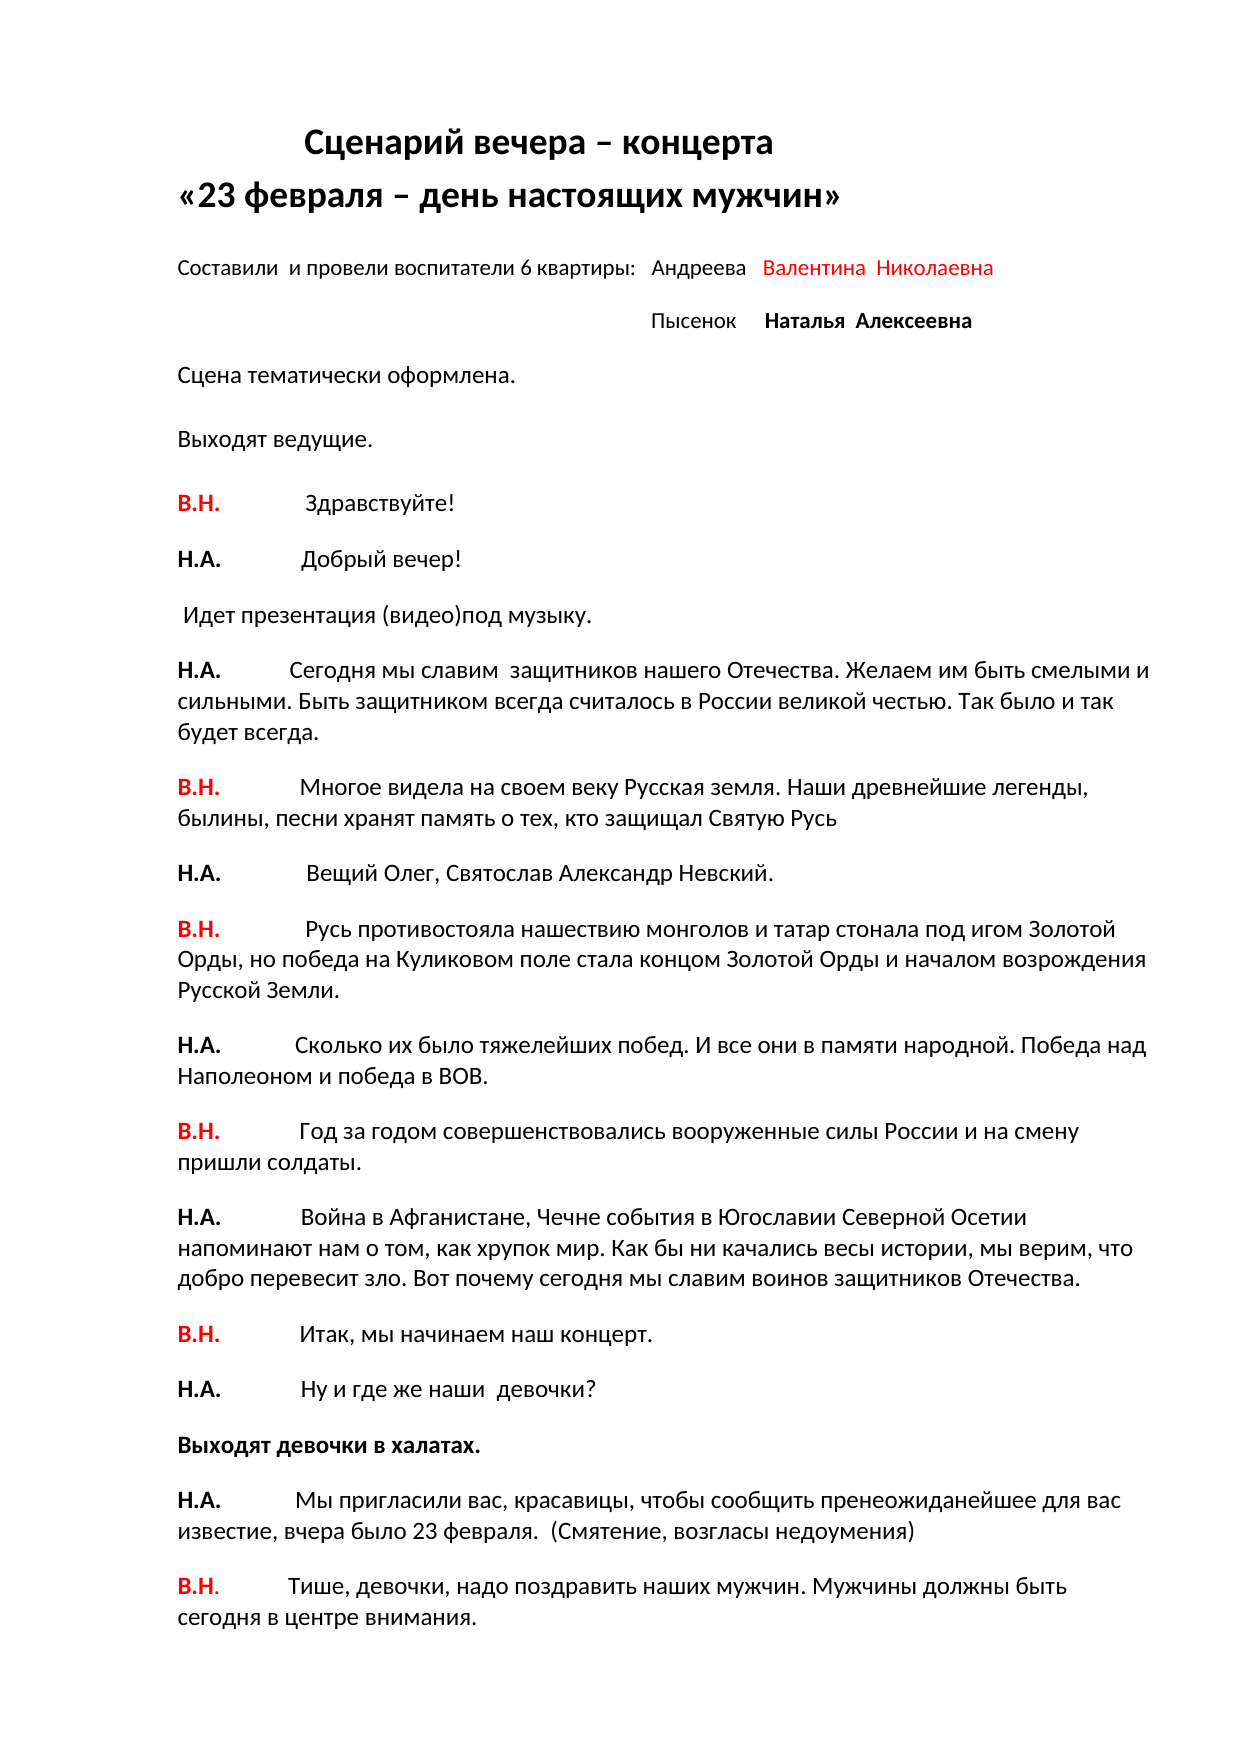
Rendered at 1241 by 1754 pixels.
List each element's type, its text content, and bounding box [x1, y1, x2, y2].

text Н.А. Мы пригласили вас, красавицы, чтобы сообщить пренеожиданейшее для вас известие, вчера было 23 февраля. (Смятение, возгласы недоумения) [177, 1484, 1152, 1546]
text Н.А. Добрый вечер! [177, 543, 1152, 573]
text В.Н. Год за годом совершенствовались вооруженные силы России и на смену пришли солдаты. [177, 1115, 1152, 1176]
text Н.А. Сколько их было тяжелейших побед. И все они в памяти народной. Победа над Наполеоном и победа в ВОВ. [177, 1029, 1152, 1090]
text В.Н. Русь противостояла нашествию монголов и татар стонала под игом Золотой Орды, но победа на Куликовом поле стала концом Золотой Орды и началом возрождения Русской Земли. [177, 913, 1152, 1004]
text Н.А. Вещий Олег, Святослав Александр Невский. [177, 857, 1152, 888]
text В.Н. Тише, девочки, надо поздравить наших мужчин. Мужчины должны быть сегодня в центре внимания. [177, 1571, 1152, 1632]
text Выходят ведущие. [177, 423, 1152, 453]
text Сценарий вечера – концерта «23 февраля – день настоящих мужчин» [177, 118, 1152, 217]
text Идет презентация (видео)под музыку. [177, 599, 1152, 629]
text Н.А. Война в Афганистане, Чечне события в Югославии Северной Осетии напоминают нам о том, как хрупок мир. Как бы ни качались весы истории, мы верим, что добро перевесит зло. Вот почему сегодня мы славим воинов защитников Отечества. [177, 1201, 1152, 1293]
text В.Н. Многое видела на своем веку Русская земля. Наши древнейшие легенды, былины, песни хранят память о тех, кто защищал Святую Русь [177, 771, 1152, 832]
text Н.А. Ну и где же наши девочки? [177, 1373, 1152, 1404]
text Выходят девочки в халатах. [177, 1429, 1152, 1459]
text Сцена тематически оформлена. [177, 359, 1152, 389]
text В.Н. Здравствуйте! [177, 487, 1152, 518]
text Пысенок Наталья Алексеевна [177, 306, 1152, 334]
text Составили и провели воспитатели 6 квартиры: Андреева Валентина Николаевна [177, 253, 1152, 281]
text Н.А. Сегодня мы славим защитников нашего Отечества. Желаем им быть смелыми и сильными. Быть защитником всегда считалось в России великой честью. Так было и так будет всегда. [177, 654, 1152, 746]
text В.Н. Итак, мы начинаем наш концерт. [177, 1318, 1152, 1348]
